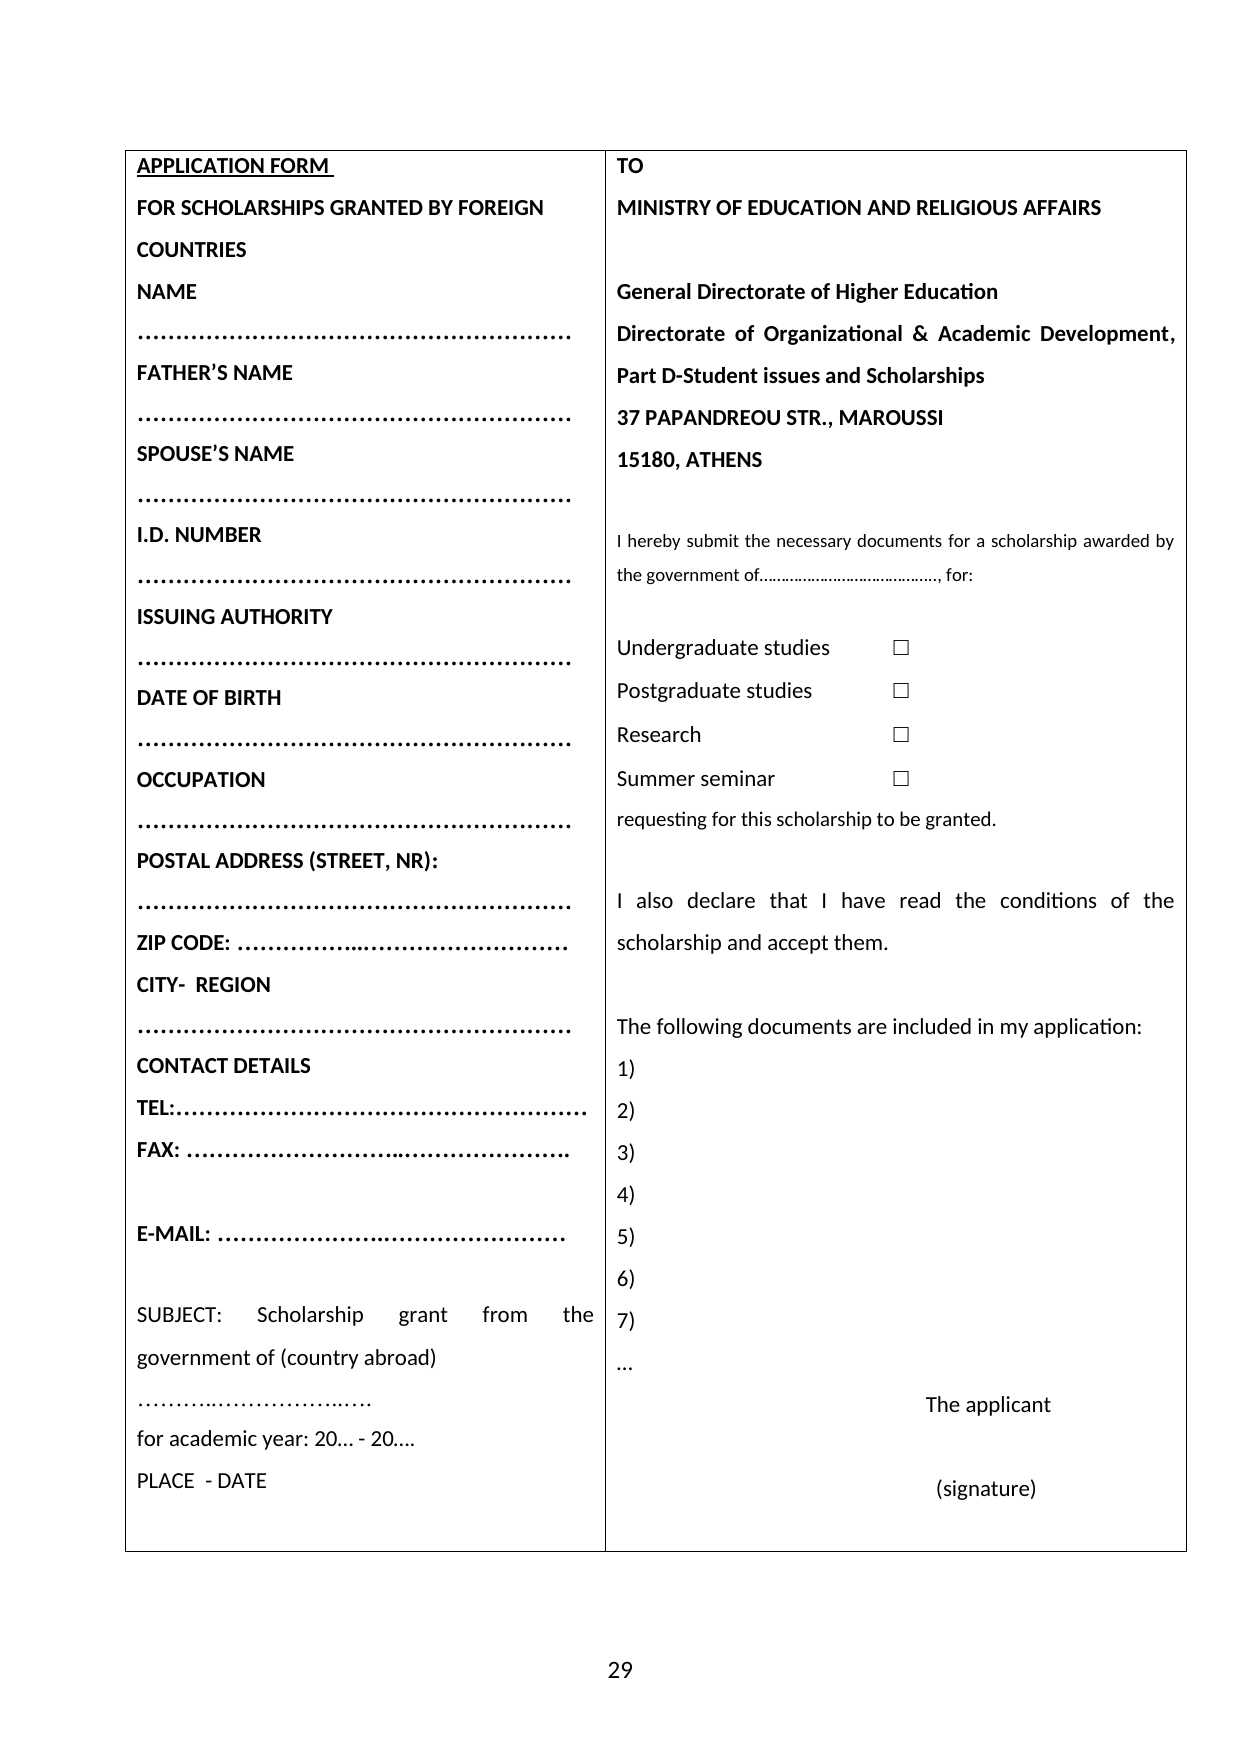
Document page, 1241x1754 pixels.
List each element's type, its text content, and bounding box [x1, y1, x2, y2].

table_header TO MINISTRY OF EDUCATION AND RELIGIOUS AFFAIRS General Directorate of Ηigher Education Directorate of Organizational & Academic Development, Part D-Student issues and Scholarships 37 PAPANDREOU STR., MAROUSSI 15180, ATHENS I hereby submit the necessary documents for a scholarship awarded by the government of………………………………….., for: Undergraduate studies □ Postgraduate studies □ Research □ Summer seminar □ requesting for this scholarship to be granted. I also declare that I have read the conditions of the scholarship and accept them. The following documents are included in my application: 1) 2) 3) 4) 5) 6) 7) … The applicant (signature) [606, 151, 1186, 1551]
table_header APPLICATION FORM FOR SCHOLARSHIPS GRANTED BY FOREIGN COUNTRIES NAME ………………………………………………… FATHER’S NAME ………………………………………………… SPOUSE’S NAME ………………………………………………… I.D. NUMBER ………………………………………………… ISSUING AUTHORITY ………………………………………………… DATE OF BIRTH ………………………………………………… OCCUPATION ………………………………………………… POSTAL ADDRESS (STREET, NR): ………………………………………………… ZIP CODE: ……………..……………………… CITY- REGION ………………………………………………… CONTACT DETAILS TEL:……………………………………………… FAX: ………………………..…………………. E-MAIL: ………………….…………………… SUBJECT: Scholarship grant from the government of (country abroad) ………..……………..…. for academic year: 20… - 20…. PLACE - DATE [126, 151, 605, 1551]
